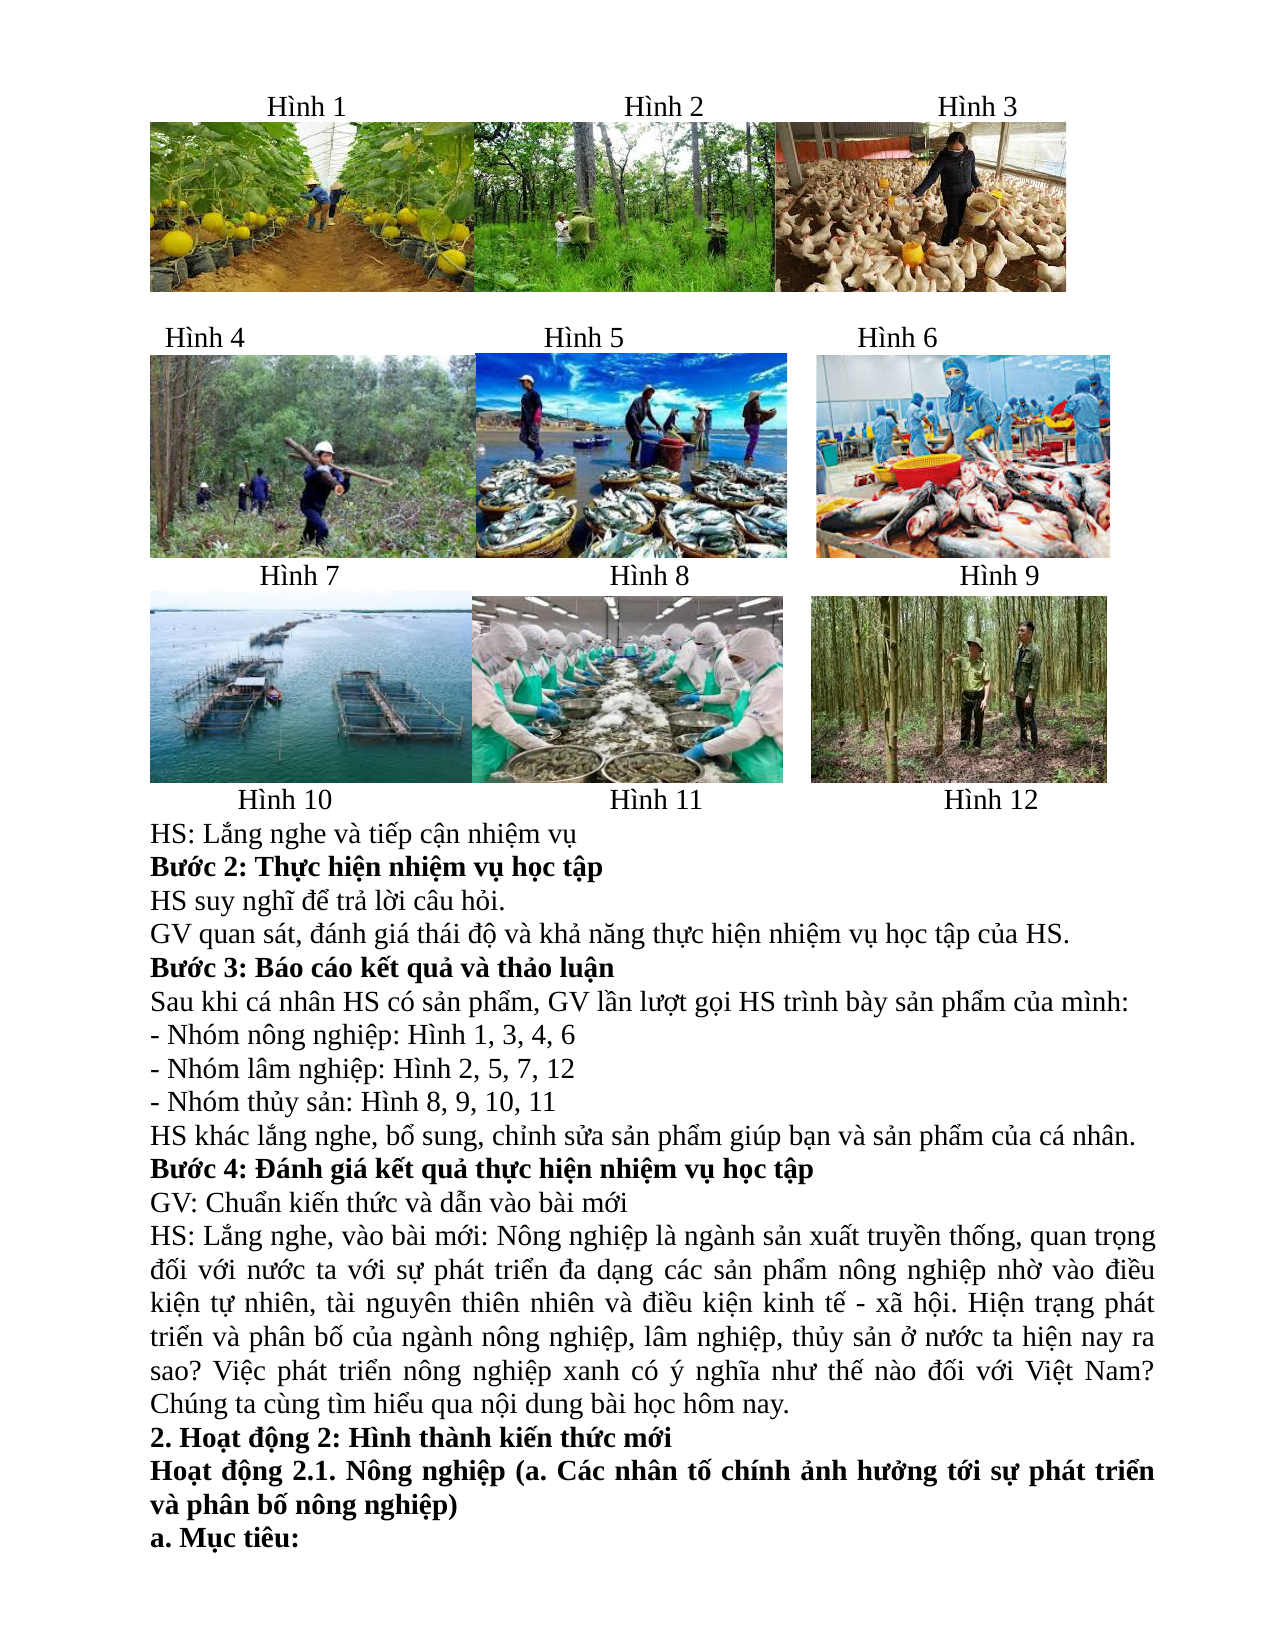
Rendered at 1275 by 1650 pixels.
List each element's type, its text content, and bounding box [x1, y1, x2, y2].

text - Nhóm thủy sản: Hình 8, 9, 10, 11 [150, 1084, 1156, 1118]
text HS khác lắng nghe, bổ sung, chỉnh sửa sản phẩm giúp bạn và sản phẩm của cá nhân. [150, 1118, 1156, 1151]
picture [816, 355, 1111, 558]
text a. Mục tiêu: [150, 1520, 1156, 1554]
text Bước 4: Đánh giá kết quả thực hiện nhiệm vụ học tập [150, 1151, 1156, 1185]
text GV quan sát, đánh giá thái độ và khả năng thực hiện nhiệm vụ học tập của HS. [150, 917, 1156, 950]
text Bước 2: Thực hiện nhiệm vụ học tập [150, 849, 1156, 883]
text Hình 10 Hình 11 Hình 12 [150, 782, 1156, 816]
text Hình 7 Hình 8 Hình 9 [150, 558, 1156, 592]
picture [150, 591, 783, 783]
text Bước 3: Báo cáo kết quả và thảo luận [150, 950, 1156, 984]
text HS suy nghĩ để trả lời câu hỏi. [150, 883, 1156, 917]
picture [150, 353, 788, 558]
text Hình 4 Hình 5 Hình 6 [150, 292, 1156, 353]
picture [811, 596, 1107, 783]
text HS: Lắng nghe và tiếp cận nhiệm vụ [150, 816, 1156, 849]
text 2. Hoạt động 2: Hình thành kiến thức mới [150, 1420, 1156, 1453]
text HS: Lắng nghe, vào bài mới: Nông nghiệp là ngành sản xuất truyền thống, quan trọng đối với nước ta với sự phát triển đa dạng các sản phẩm nông nghiệp nhờ vào điều kiện tự nhiên, tài nguyên thiên nhiên và điều kiện kinh tế - xã hội. Hiện trạng phát triển và phân bố của ngành nông nghiệp, lâm nghiệp, thủy sản ở nước ta hiện nay ra sao? Việc phát triển nông nghiệp xanh có ý nghĩa như thế nào đối với Việt Nam? Chúng ta cùng tìm hiểu qua nội dung bài học hôm nay. [150, 1218, 1156, 1420]
text GV: Chuẩn kiến thức và dẫn vào bài mới [150, 1185, 1156, 1218]
text - Nhóm lâm nghiệp: Hình 2, 5, 7, 12 [150, 1051, 1156, 1084]
text Sau khi cá nhân HS có sản phẩm, GV lần lượt gọi HS trình bày sản phẩm của mình: [150, 984, 1156, 1017]
text Hình 1 Hình 2 Hình 3 [150, 89, 1156, 122]
text - Nhóm nông nghiệp: Hình 1, 3, 4, 6 [150, 1017, 1156, 1051]
picture [150, 122, 1067, 292]
text Hoạt động 2.1. Nông nghiệp (a. Các nhân tố chính ảnh hưởng tới sự phát triển và phân bố nông nghiệp) [150, 1453, 1156, 1520]
